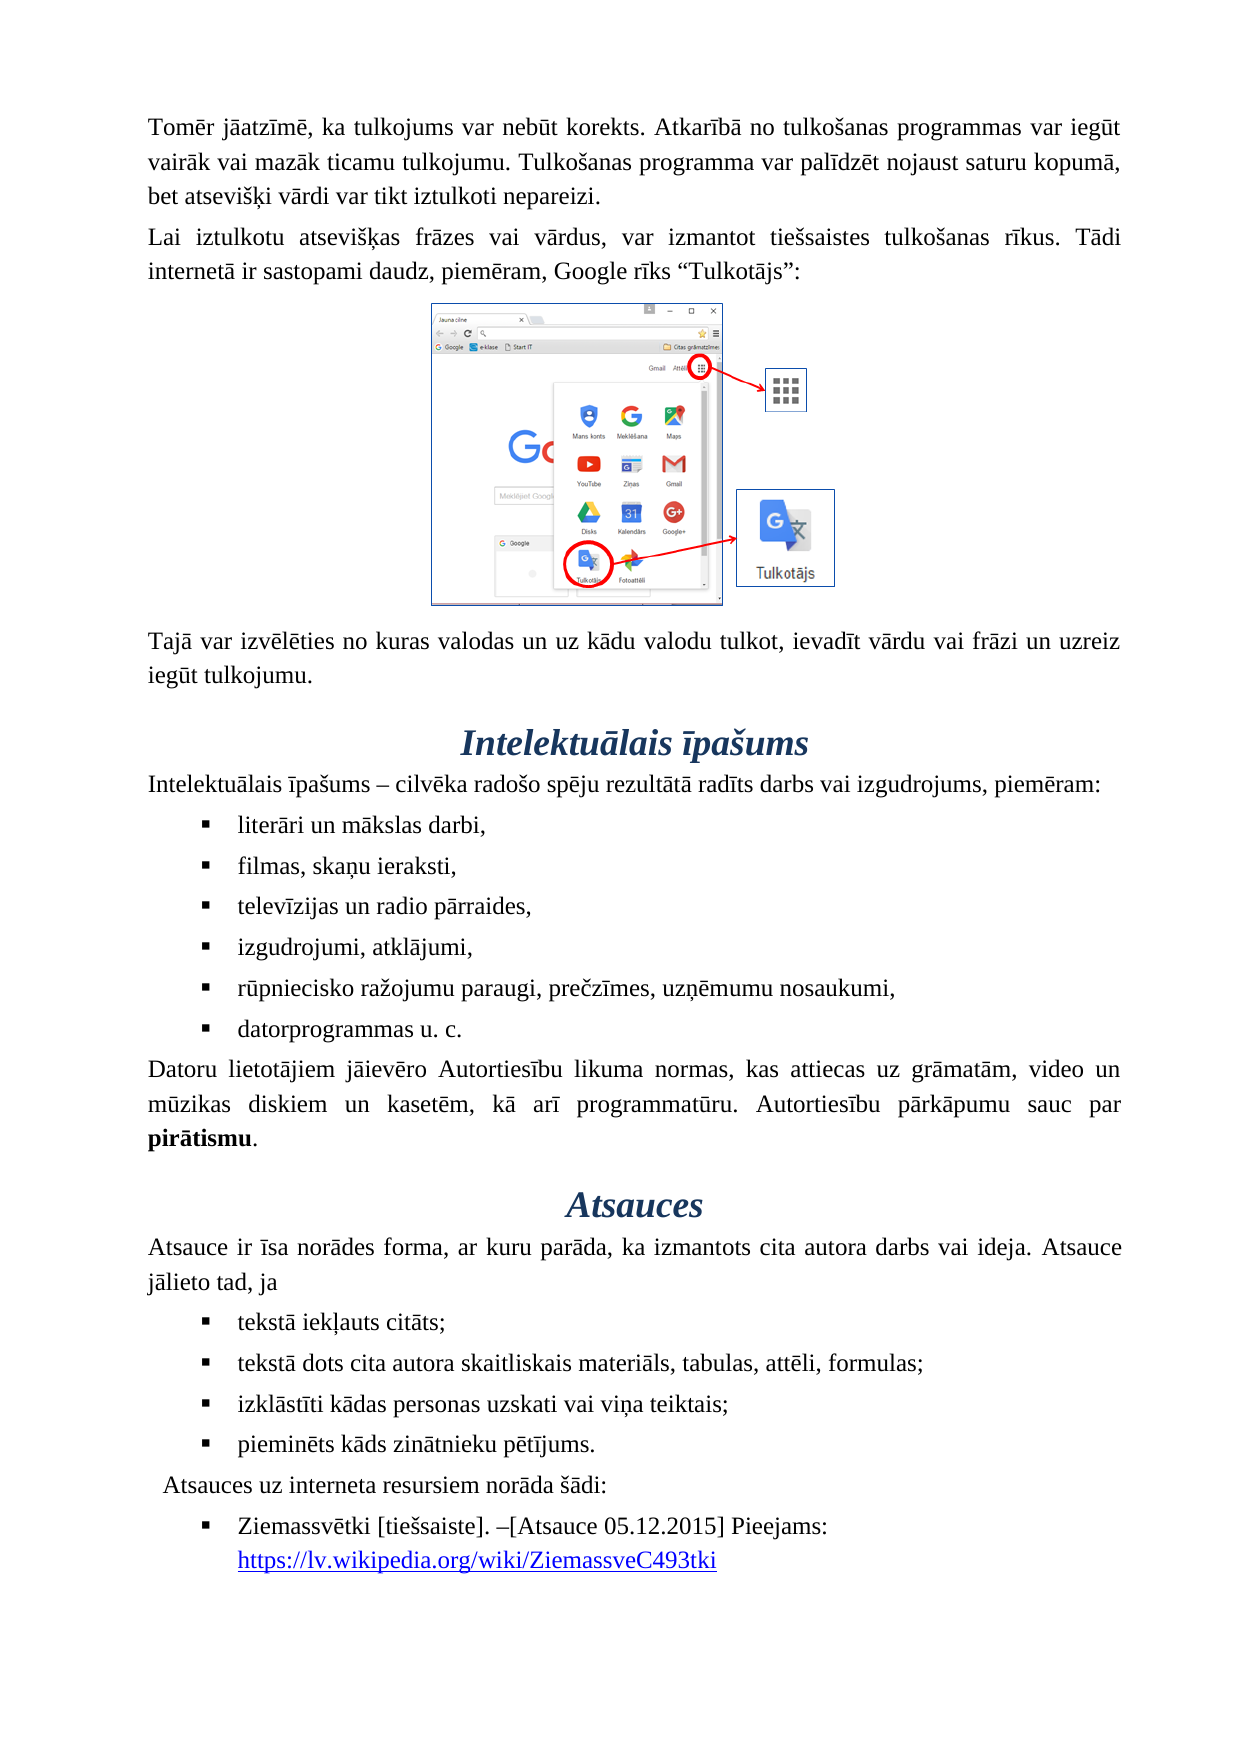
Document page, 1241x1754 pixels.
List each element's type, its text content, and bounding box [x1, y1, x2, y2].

text Tajā var izvēlēties no kuras valodas un uz kādu valodu tulkot, ievadīt vārdu vai frāzi un uzreiz iegūt tulkojumu. [148, 626, 1122, 689]
list izklāstīti kādas personas uzskati vai viņa teiktais; [200, 1389, 1122, 1418]
list literāri un mākslas darbi, [200, 810, 1122, 839]
list rūpniecisko ražojumu paraugi, prečzīmes, uzņēmumu nosaukumi, [200, 973, 1122, 1002]
list filmas, skaņu ieraksti, [200, 851, 1122, 879]
text Datoru lietotājiem jāievēro Autortiesību likuma normas, kas attiecas uz grāmatām, video un mūzikas diskiem un kasetēm, kā arī programmatūru. Autortiesību pārkāpumu sauc par pirātismu. [148, 1054, 1122, 1152]
text Tomēr jāatzīmē, ka tulkojums var nebūt korekts. Atkarībā no tulkošanas programmas var iegūt vairāk vai mazāk ticamu tulkojumu. Tulkošanas programma var palīdzēt nojaust saturu kopumā, bet atsevišķi vārdi var tikt iztulkoti nepareizi. [148, 112, 1122, 210]
list pieminēts kāds zinātnieku pētījums. [200, 1429, 1122, 1458]
text Lai iztulkotu atsevišķas frāzes vai vārdus, var izmantot tiešsaistes tulkošanas rīkus. Tādi internetā ir sastopami daudz, piemēram, Google rīks “Tulkotājs”: [148, 222, 1122, 285]
list tekstā dots cita autora skaitliskais materiāls, tabulas, attēli, formulas; [200, 1348, 1122, 1377]
subtitle Atsauces [148, 1183, 1122, 1226]
list televīzijas un radio pārraides, [200, 891, 1122, 920]
text Atsauce ir īsa norādes forma, ar kuru parāda, ka izmantots cita autora darbs vai ideja. Atsauce jālieto tad, ja [148, 1232, 1122, 1295]
text Atsauces uz interneta resursiem norāda šādi: [162, 1470, 1122, 1499]
subtitle Intelektuālais īpašums [148, 720, 1122, 763]
list Ziemassvētki [tiešsaiste]. –[Atsauce 05.12.2015] Pieejams: https://lv.wikipedia.org/wiki/ZiemassveC493tki [200, 1511, 1122, 1574]
list izgudrojumi, atklājumi, [200, 932, 1122, 961]
text Intelektuālais īpašums – cilvēka radošo spēju rezultātā radīts darbs vai izgudrojums, piemēram: [148, 769, 1122, 798]
list tekstā iekļauts citāts; [200, 1307, 1122, 1336]
list datorprogrammas u. c. [200, 1014, 1122, 1042]
